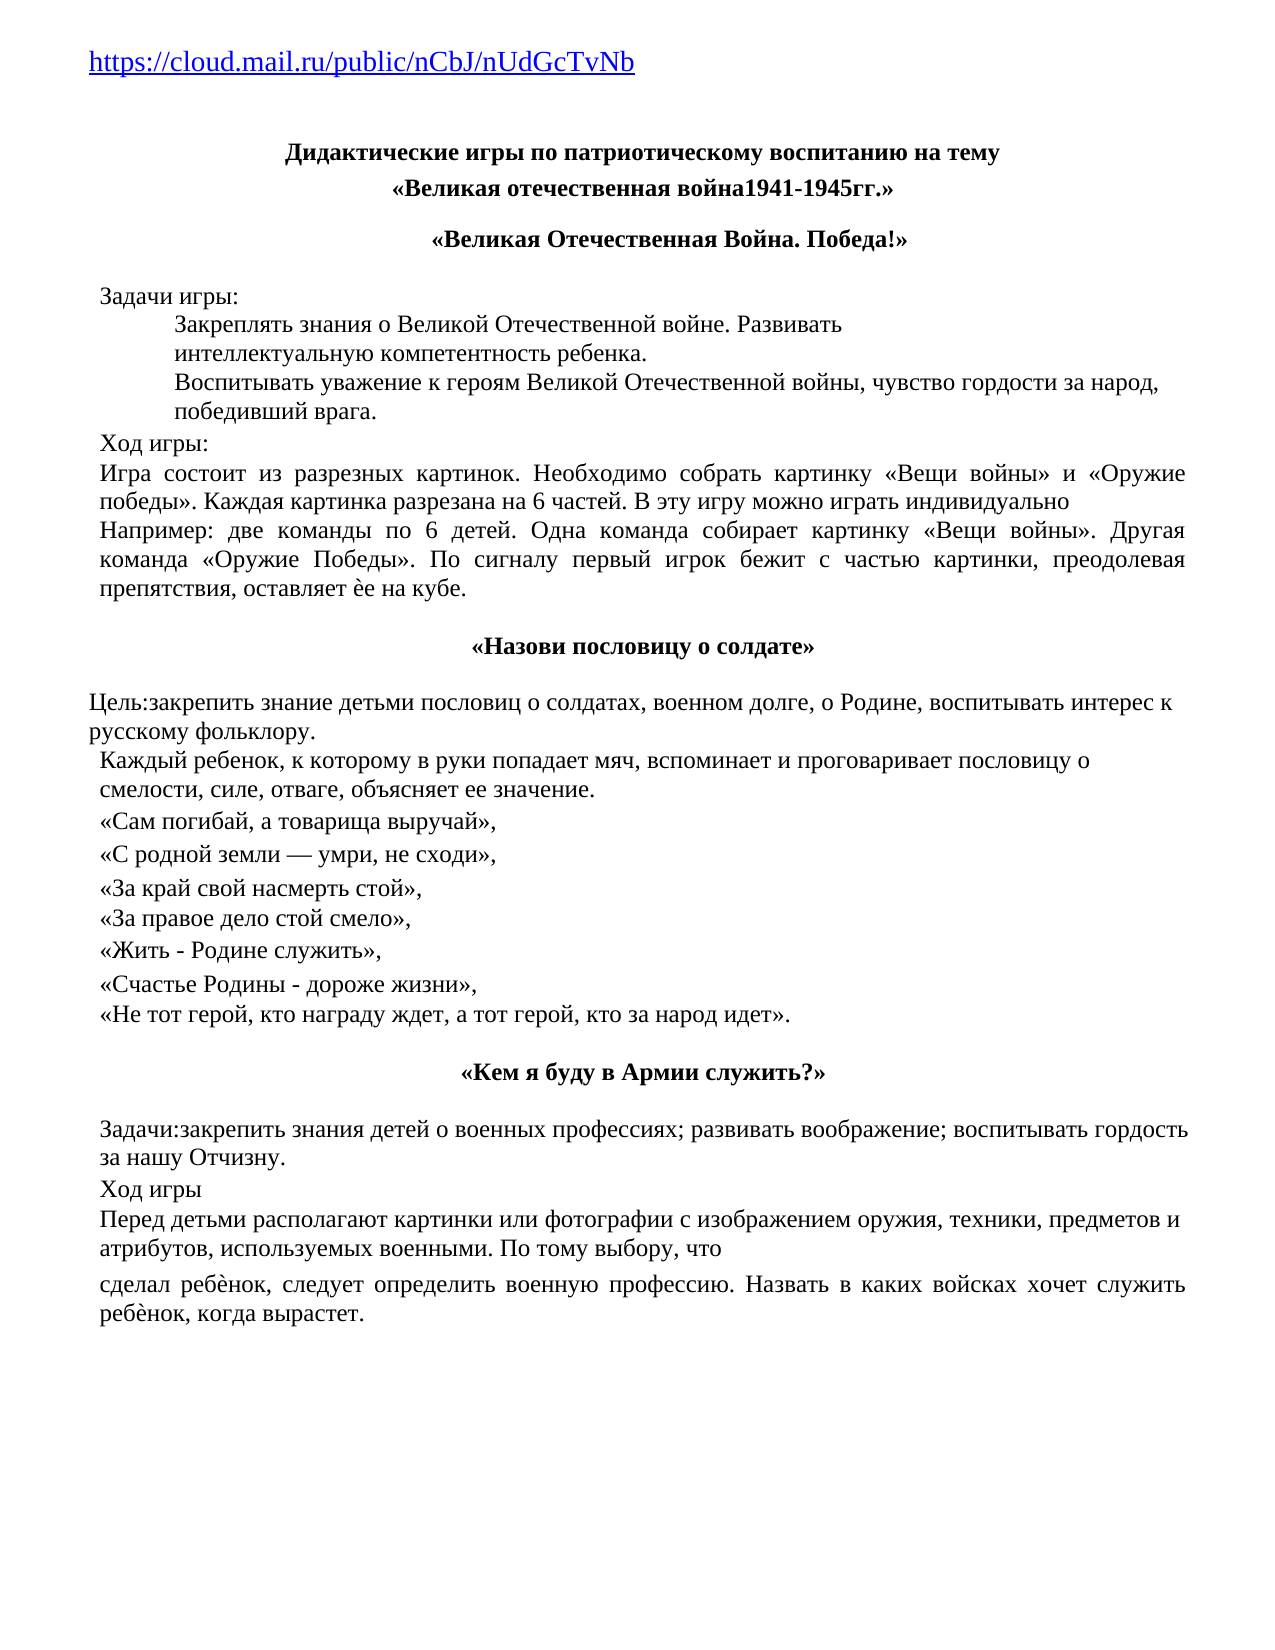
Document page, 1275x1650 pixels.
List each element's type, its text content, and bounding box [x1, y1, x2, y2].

text «С родной земли — умри, не сходи», [99, 836, 1198, 869]
text Воспитывать уважение к героям Великой Отечественной войны, чувство гордости за народ, победивший врага. [174, 367, 1198, 424]
subtitle Дидактические игры по патриотическому воспитанию на тему [186, 137, 1099, 166]
text Игра состоит из разрезных картинок. Необходимо собрать картинку «Вещи войны» и «Оружие победы». Каждая картинка разрезана на 6 частей. В эту игру можно играть индивидуально [99, 458, 1187, 515]
text Ход игры [99, 1171, 1198, 1204]
text сделал ребѐнок, следует определить военную профессию. Назвать в каких войсках хочет служить ребѐнок, когда вырастет. [99, 1269, 1186, 1326]
subtitle «Кем я буду в Армии служить?» [186, 1057, 1100, 1086]
text «Великая отечественная война1941-1945гг.» [186, 166, 1100, 204]
text Задачи игры: [99, 281, 1198, 309]
text Перед детьми располагают картинки или фотографии с изображением оружия, техники, предметов и атрибутов, используемых военными. По тому выбору, что [99, 1204, 1198, 1262]
text «За край свой насмерть стой», [99, 869, 1198, 903]
text Задачи:закрепить знания детей о военных профессиях; развивать воображение; воспитывать гордость за нашу Отчизну. [99, 1114, 1198, 1171]
text https://cloud.mail.ru/public/nCbJ/nUdGcTvNb [89, 44, 1198, 78]
text Цель:закрепить знание детьми пословиц о солдатах, военном долге, о Родине, воспитывать интерес к русскому фольклору. [89, 687, 1198, 745]
text Ход игры: [99, 424, 1198, 458]
text «Сам погибай, а товарища выручай», [99, 802, 1198, 836]
text «Счастье Родины - дороже жизни», [99, 965, 1198, 999]
subtitle «Назови пословицу о солдате» [186, 631, 1100, 660]
subtitle «Великая Отечественная Война. Победа!» [186, 224, 1153, 253]
text «Не тот герой, кто награду ждет, а тот герой, кто за народ идет». [99, 999, 1198, 1028]
text «Жить - Родине служить», [99, 932, 1198, 965]
text Каждый ребенок, к которому в руки попадает мяч, вспоминает и проговаривает пословицу о смелости, силе, отваге, объясняет ее значение. [99, 745, 1198, 802]
text Закреплять знания о Великой Отечественной войне. Развивать интеллектуальную компетентность ребенка. [174, 309, 937, 367]
text Например: две команды по 6 детей. Одна команда собирает картинку «Вещи войны». Другая команда «Оружие Победы». По сигналу первый игрок бежит с частью картинки, преодолевая препятствия, оставляет ѐе на кубе. [99, 515, 1187, 601]
text «За правое дело стой смело», [99, 903, 1198, 932]
